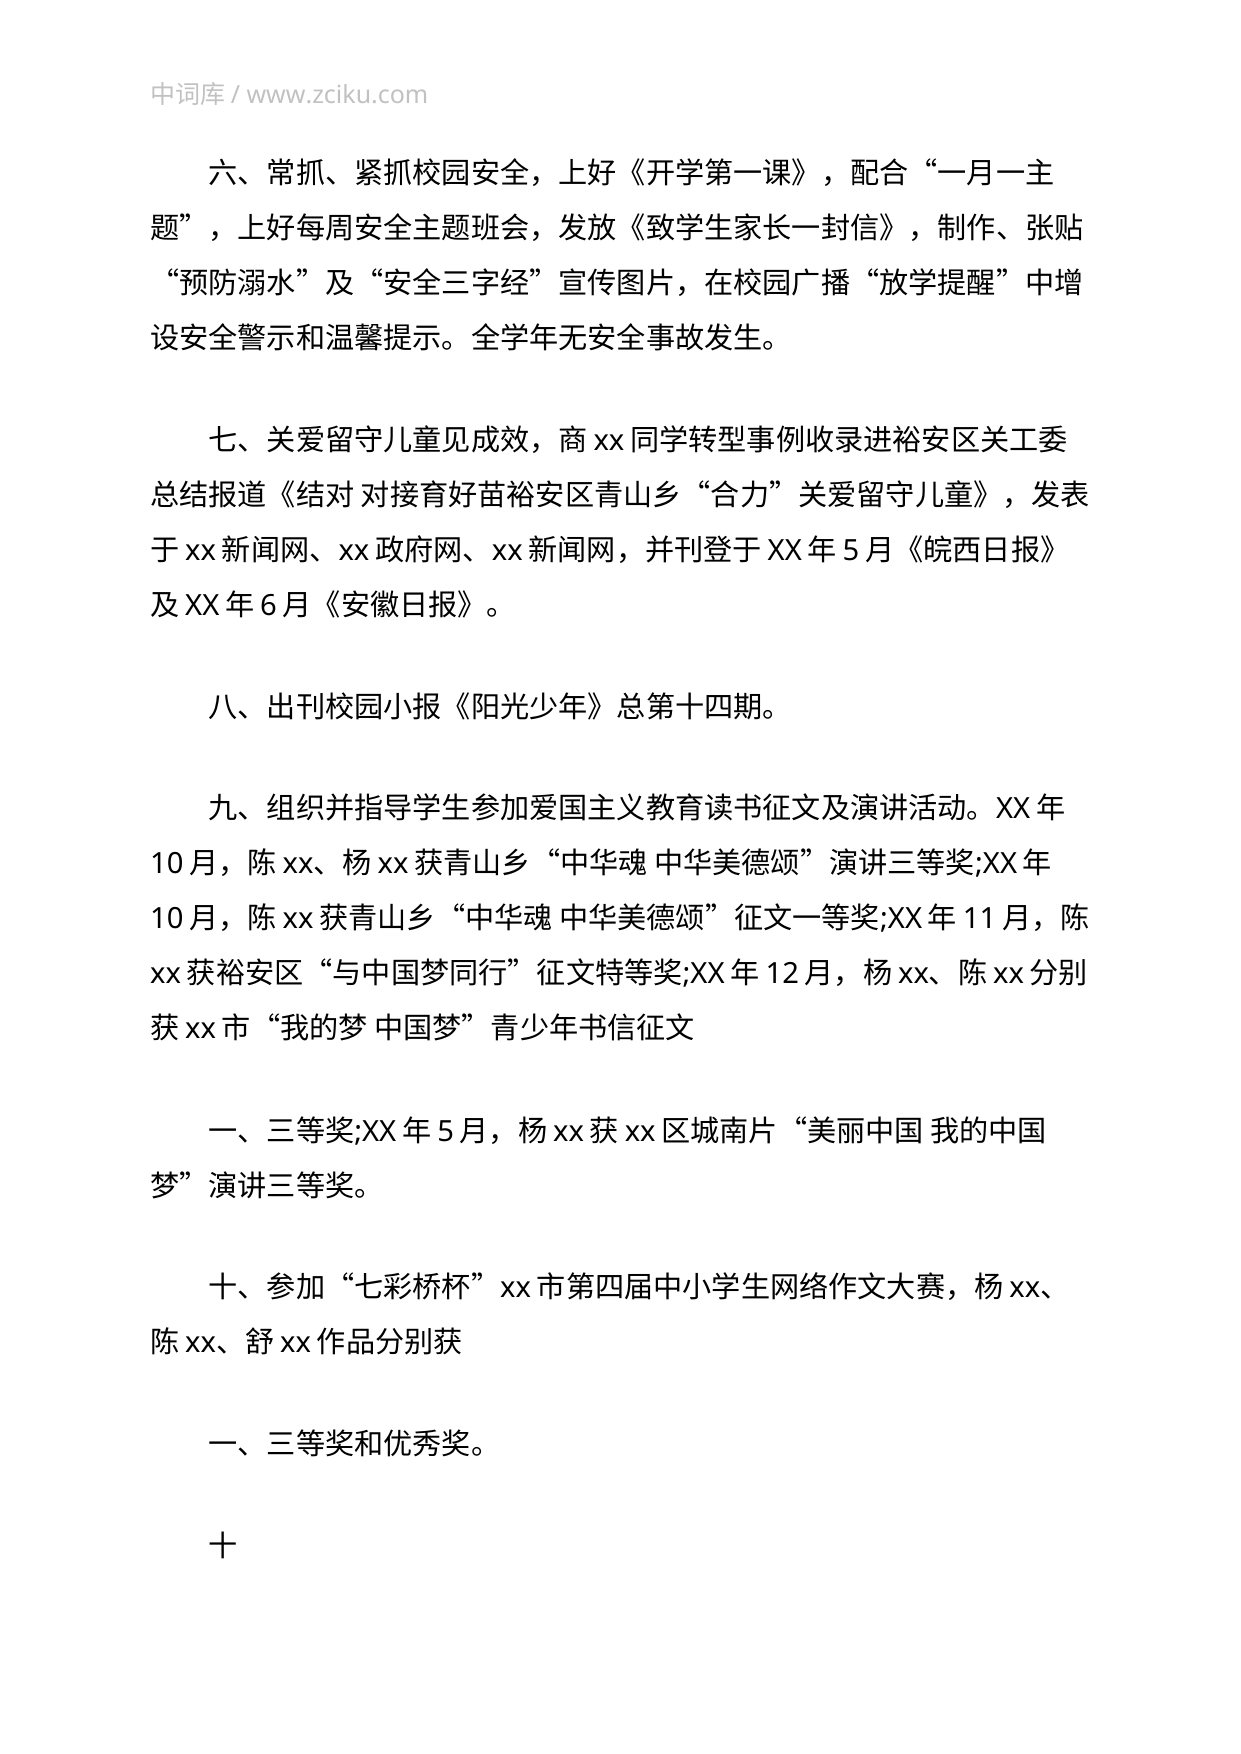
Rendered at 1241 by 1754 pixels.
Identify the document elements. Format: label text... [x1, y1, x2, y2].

text 七、关爱留守儿童见成效，商xx同学转型事例收录进裕安区关工委总结报道《结对 对接育好苗裕安区青山乡“合力”关爱留守儿童》，发表于xx新闻网、xx政府网、xx新闻网，并刊登于XX年5月《皖西日报》及XX年6月《安徽日报》。 [150, 416, 1090, 624]
text 十 [150, 1523, 1090, 1565]
text 一、三等奖;XX年5月，杨xx获xx区城南片“美丽中国 我的中国梦”演讲三等奖。 [150, 1107, 1090, 1204]
text 六、常抓、紧抓校园安全，上好《开学第一课》，配合“一月一主题”，上好每周安全主题班会，发放《致学生家长一封信》，制作、张贴“预防溺水”及“安全三字经”宣传图片，在校园广播“放学提醒”中增设安全警示和温馨提示。全学年无安全事故发生。 [150, 150, 1090, 357]
text 九、组织并指导学生参加爱国主义教育读书征文及演讲活动。XX年10月，陈xx、杨xx获青山乡“中华魂 中华美德颂”演讲三等奖;XX年10月，陈xx获青山乡“中华魂 中华美德颂”征文一等奖;XX年11月，陈xx获裕安区“与中国梦同行”征文特等奖;XX年12月，杨xx、陈xx分别获xx市“我的梦 中国梦”青少年书信征文 [150, 785, 1090, 1047]
text 十、参加“七彩桥杯”xx市第四届中小学生网络作文大赛，杨xx、陈xx、舒xx作品分别获 [150, 1264, 1090, 1361]
text 一、三等奖和优秀奖。 [150, 1421, 1090, 1463]
text 八、出刊校园小报《阳光少年》总第十四期。 [150, 683, 1090, 726]
